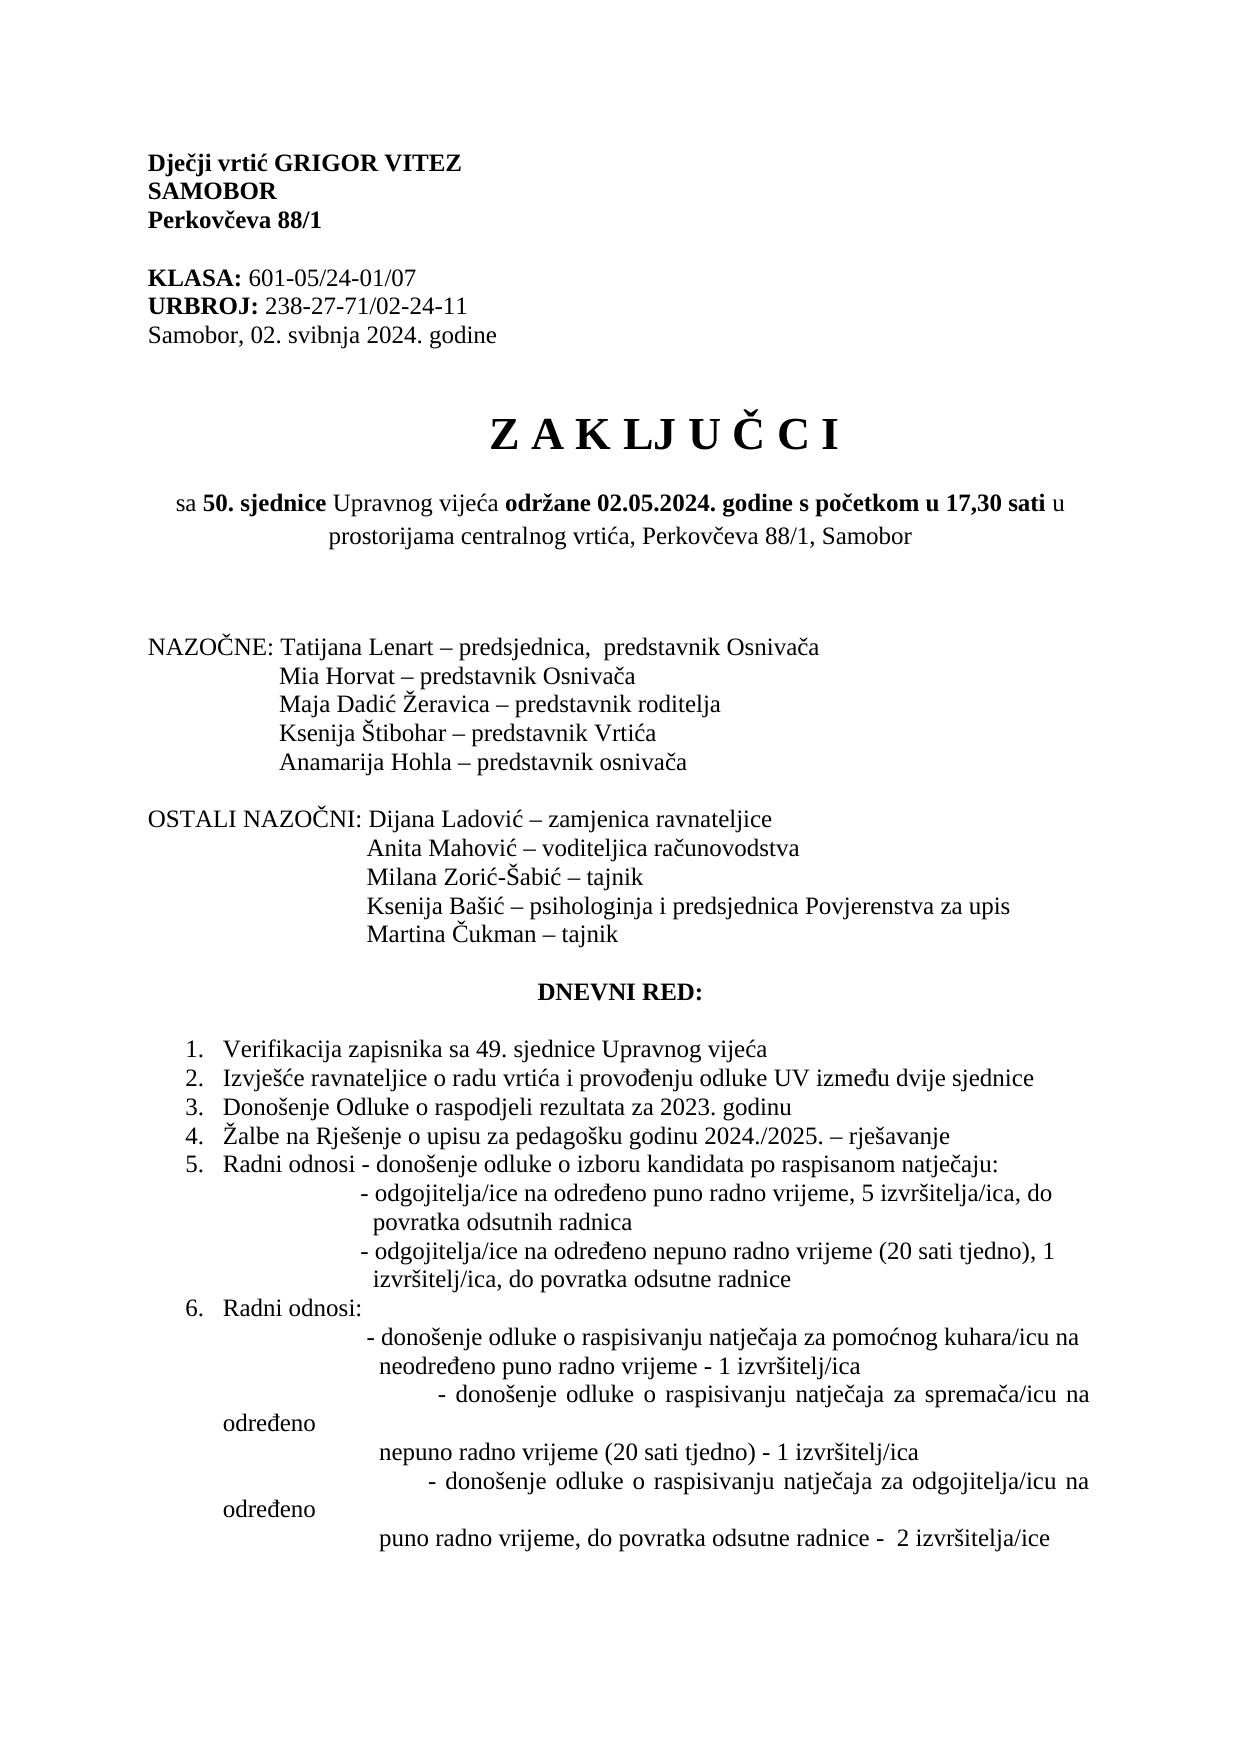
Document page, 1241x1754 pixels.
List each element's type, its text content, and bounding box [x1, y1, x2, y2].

list izvršitelj/ica, do povratka odsutne radnice [223, 1264, 1093, 1293]
list neodređeno puno radno vrijeme - 1 izvršitelj/ica [223, 1351, 1093, 1379]
list - odgojitelja/ice na određeno nepuno radno vrijeme (20 sati tjedno), 1 [223, 1236, 1093, 1264]
text DNEVNI RED: [148, 977, 1093, 1006]
list povratka odsutnih radnica [223, 1207, 1093, 1236]
text Perkovčeva 88/1 [148, 205, 1093, 234]
text Maja Dadić Žeravica – predstavnik roditelja [148, 689, 1093, 718]
text Mia Horvat – predstavnik Osnivača [148, 661, 1093, 689]
list Radni odnosi: [185, 1293, 1093, 1322]
text Ksenija Bašić – psihologinja i predsjednica Povjerenstva za upis [148, 891, 1093, 919]
list Verifikacija zapisnika sa 49. sjednice Upravnog vijeća [185, 1034, 1093, 1063]
text sa 50. sjednice Upravnog vijeća održane 02.05.2024. godine s početkom u 17,30 sati u prostorijama centralnog vrtića, Perkovčeva 88/1, Samobor [148, 488, 1093, 549]
list - donošenje odluke o raspisivanju natječaja za spremača/icu na određeno [223, 1379, 1093, 1437]
text Martina Čukman – tajnik [148, 919, 1093, 948]
list - donošenje odluke o raspisivanju natječaja za odgojitelja/icu na određeno [223, 1466, 1093, 1523]
text Anita Mahović – voditeljica računovodstva [148, 833, 1093, 862]
text SAMOBOR [148, 176, 1093, 205]
list - donošenje odluke o raspisivanju natječaja za pomoćnog kuhara/icu na [223, 1322, 1093, 1351]
list puno radno vrijeme, do povratka odsutne radnice - 2 izvršitelja/ice [223, 1523, 1093, 1552]
list nepuno radno vrijeme (20 sati tjedno) - 1 izvršitelj/ica [223, 1437, 1093, 1466]
list Radni odnosi - donošenje odluke o izboru kandidata po raspisanom natječaju: [185, 1149, 1093, 1178]
list - odgojitelja/ice na određeno puno radno vrijeme, 5 izvršitelja/ica, do [223, 1178, 1093, 1207]
text URBROJ: 238-27-71/02-24-11 [148, 291, 1093, 320]
text NAZOČNE: Tatijana Lenart – predsjednica, predstavnik Osnivača [148, 632, 1093, 661]
text Ksenija Štibohar – predstavnik Vrtića [148, 718, 1093, 747]
list Donošenje Odluke o raspodjeli rezultata za 2023. godinu [185, 1092, 1093, 1121]
list Žalbe na Rješenje o upisu za pedagošku godinu 2024./2025. – rješavanje [185, 1121, 1093, 1149]
text Milana Zorić-Šabić – tajnik [148, 862, 1093, 891]
text Anamarija Hohla – predstavnik osnivača [148, 747, 1093, 776]
text Z A K LJ U Č C I [236, 406, 1093, 459]
text KLASA: 601-05/24-01/07 [148, 263, 1093, 291]
list Izvješće ravnateljice o radu vrtića i provođenju odluke UV između dvije sjednice [185, 1063, 1093, 1092]
text Dječji vrtić GRIGOR VITEZ [148, 148, 1093, 176]
text OSTALI NAZOČNI: Dijana Ladović – zamjenica ravnateljice [148, 804, 1093, 833]
text Samobor, 02. svibnja 2024. godine [148, 320, 1093, 349]
